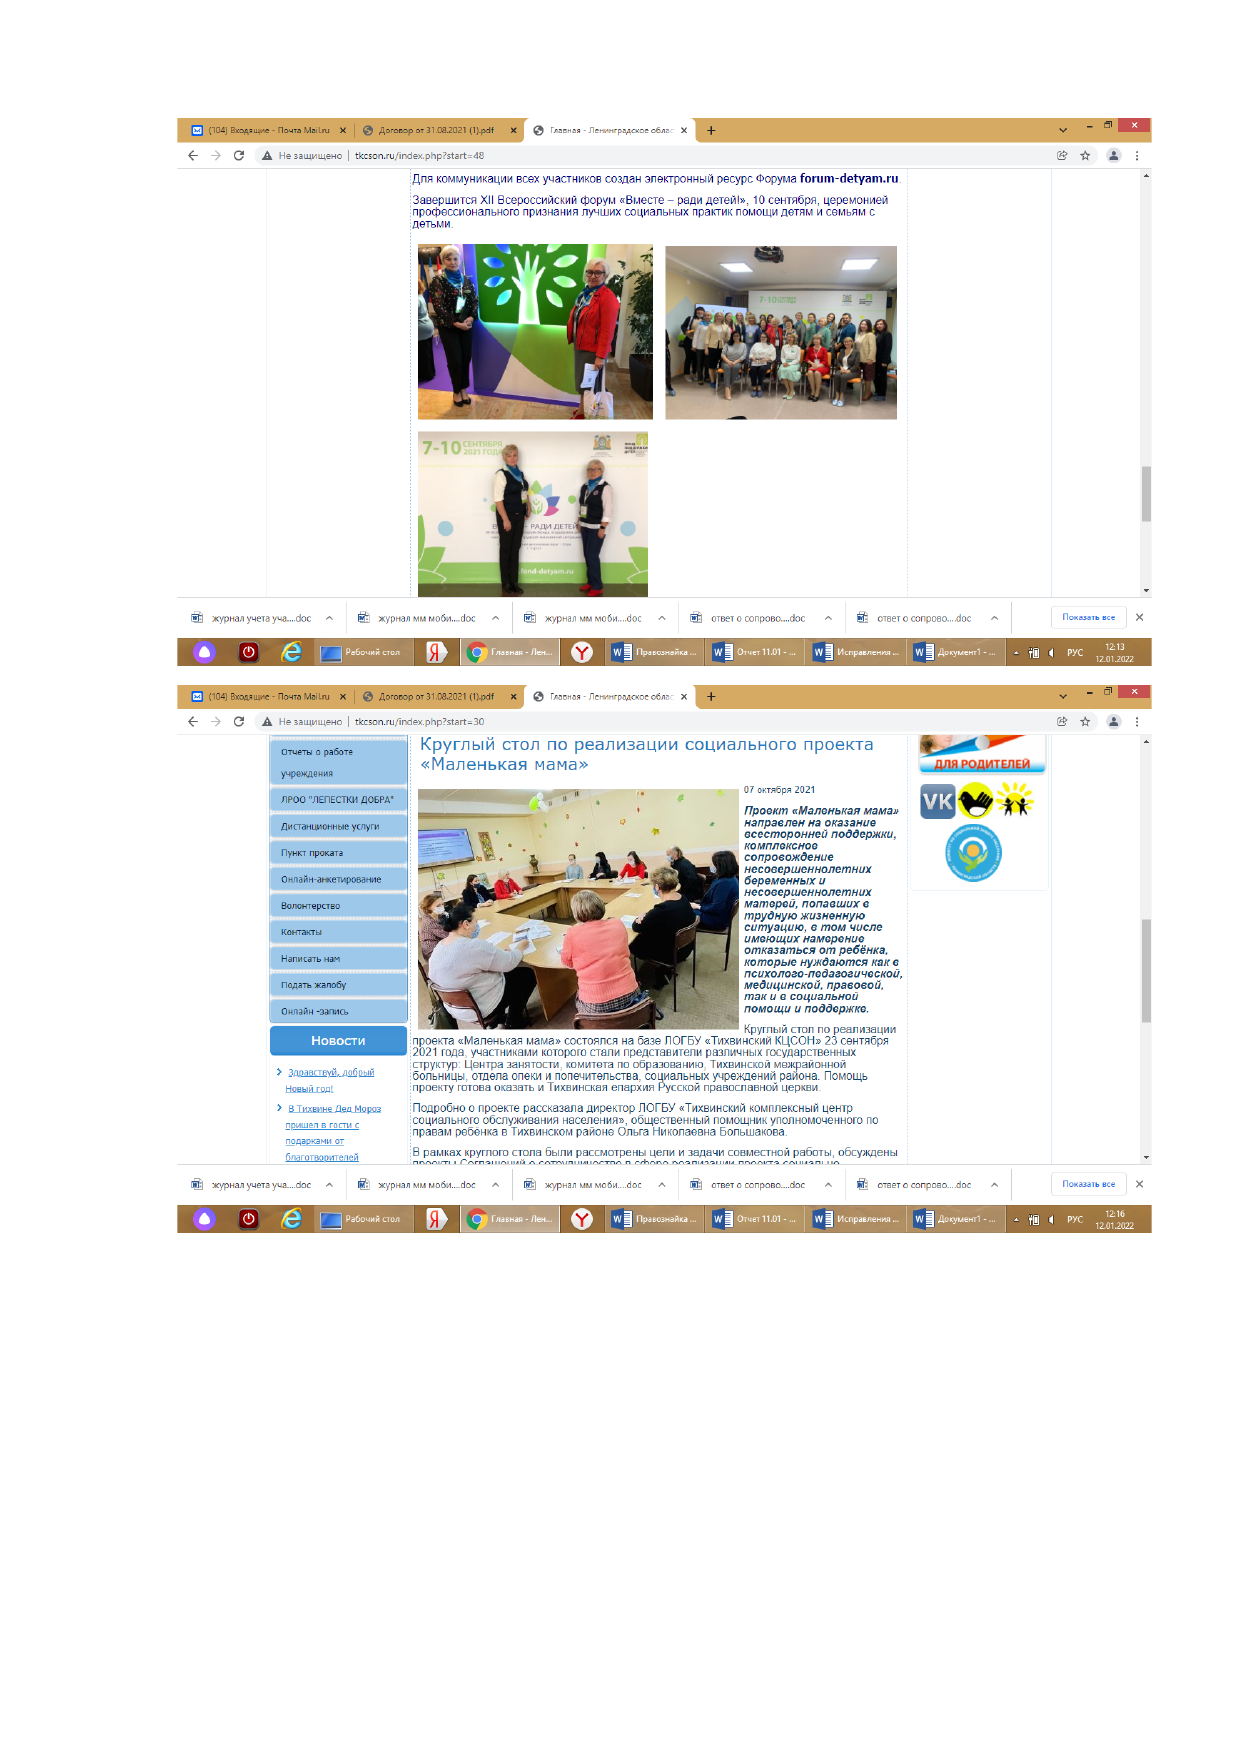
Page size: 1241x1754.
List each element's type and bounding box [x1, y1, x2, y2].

picture [177, 118, 1152, 666]
picture [177, 685, 1152, 1233]
